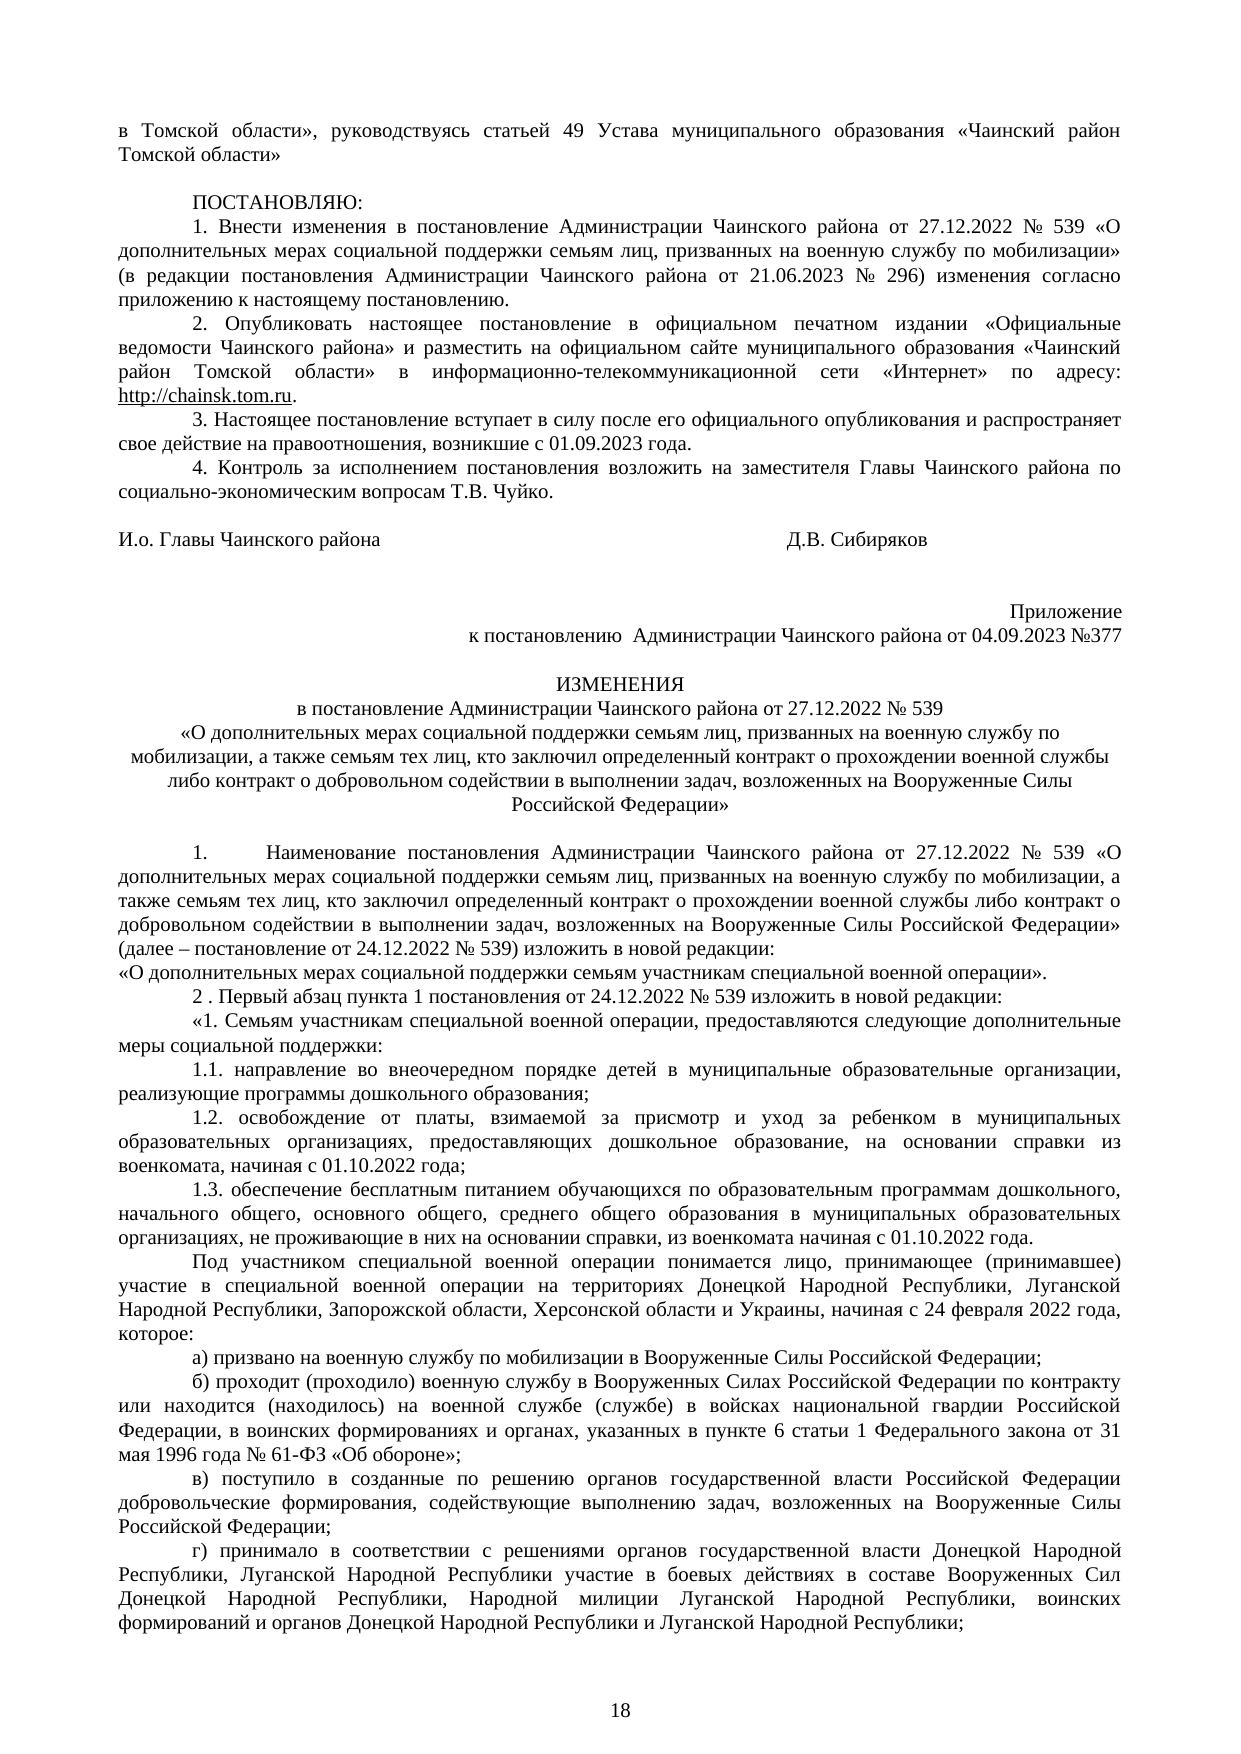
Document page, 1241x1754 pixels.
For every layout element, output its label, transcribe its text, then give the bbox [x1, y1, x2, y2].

text Приложение [118, 599, 1122, 623]
text 1.2. освобождение от платы, взимаемой за присмотр и уход за ребенком в муниципальных образовательных организациях, предоставляющих дошкольное образование, на основании справки из военкомата, начиная с 01.10.2022 года; [118, 1105, 1122, 1177]
list Наименование постановления Администрации Чаинского района от 27.12.2022 № 539 «О дополнительных мерах социальной поддержки семьям лиц, призванных на военную службу по мобилизации, а также семьям тех лиц, кто заключил определенный контракт о прохождении военной службы либо контракт о добровольном содействии в выполнении задач, возложенных на Вооруженные Силы Российской Федерации» (далее – постановление от 24.12.2022 № 539) изложить в новой редакции: [118, 840, 1122, 960]
text в постановление Администрации Чаинского района от 27.12.2022 № 539 [118, 696, 1122, 720]
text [118, 118, 1122, 166]
text ИЗМЕНЕНИЯ [118, 672, 1122, 696]
text а) призвано на военную службу по мобилизации в Вооруженные Силы Российской Федерации; [118, 1345, 1122, 1369]
text 1.1. направление во внеочередном порядке детей в муниципальные образовательные организации, реализующие программы дошкольного образования; [118, 1057, 1122, 1105]
text 2 . Первый абзац пункта 1 постановления от 24.12.2022 № 539 изложить в новой редакции: [118, 984, 1122, 1008]
text 3. Настоящее постановление вступает в силу после его официального опубликования и распространяет свое действие на правоотношения, возникшие с 01.09.2023 года. [118, 407, 1122, 455]
text 1. Внести изменения в постановление Администрации Чаинского района от 27.12.2022 № 539 «О дополнительных мерах социальной поддержки семьям лиц, призванных на военную службу по мобилизации» (в редакции постановления Администрации Чаинского района от 21.06.2023 № 296) изменения согласно приложению к настоящему постановлению. [118, 214, 1122, 311]
text «О дополнительных мерах социальной поддержки семьям лиц, призванных на военную службу по мобилизации, а также семьям тех лиц, кто заключил определенный контракт о прохождении военной службы либо контракт о добровольном содействии в выполнении задач, возложенных на Вооруженные Силы Российской Федерации» [118, 720, 1122, 816]
text «1. Семьям участникам специальной военной операции, предоставляются следующие дополнительные меры социальной поддержки: [118, 1008, 1122, 1057]
text «О дополнительных мерах социальной поддержки семьям участникам специальной военной операции». [118, 960, 1122, 984]
text 1.3. обеспечение бесплатным питанием обучающихся по образовательным программам дошкольного, начального общего, основного общего, среднего общего образования в муниципальных образовательных организациях, не проживающие в них на основании справки, из военкомата начиная с 01.10.2022 года. [118, 1177, 1122, 1249]
text к постановлению Администрации Чаинского района от 04.09.2023 №377 [118, 623, 1122, 647]
text г) принимало в соответствии с решениями органов государственной власти Донецкой Народной Республики, Луганской Народной Республики участие в боевых действиях в составе Вооруженных Сил Донецкой Народной Республики, Народной милиции Луганской Народной Республики, воинских формирований и органов Донецкой Народной Республики и Луганской Народной Республики; [118, 1538, 1122, 1634]
text 2. Опубликовать настоящее постановление в официальном печатном издании «Официальные ведомости Чаинского района» и разместить на официальном сайте муниципального образования «Чаинский район Томской области» в информационно-телекоммуникационной сети «Интернет» по адресу: http://chainsk.tom.ru. [118, 311, 1122, 407]
text б) проходит (проходило) военную службу в Вооруженных Силах Российской Федерации по контракту или находится (находилось) на военной службе (службе) в войсках национальной гвардии Российской Федерации, в воинских формированиях и органах, указанных в пункте 6 статьи 1 Федерального закона от 31 мая 1996 года № 61-ФЗ «Об обороне»; [118, 1369, 1122, 1466]
text 4. Контроль за исполнением постановления возложить на заместителя Главы Чаинского района по социально-экономическим вопросам Т.В. Чуйко. [118, 455, 1122, 503]
text Под участником специальной военной операции понимается лицо, принимающее (принимавшее) участие в специальной военной операции на территориях Донецкой Народной Республики, Луганской Народной Республики, Запорожской области, Херсонской области и Украины, начиная с 24 февраля 2022 года, которое: [118, 1249, 1122, 1345]
text И.о. Главы Чаинского района Д.В. Сибиряков [118, 527, 1122, 551]
text в) поступило в созданные по решению органов государственной власти Российской Федерации добровольческие формирования, содействующие выполнению задач, возложенных на Вооруженные Силы Российской Федерации; [118, 1466, 1122, 1538]
text ПОСТАНОВЛЯЮ: [118, 190, 1122, 214]
